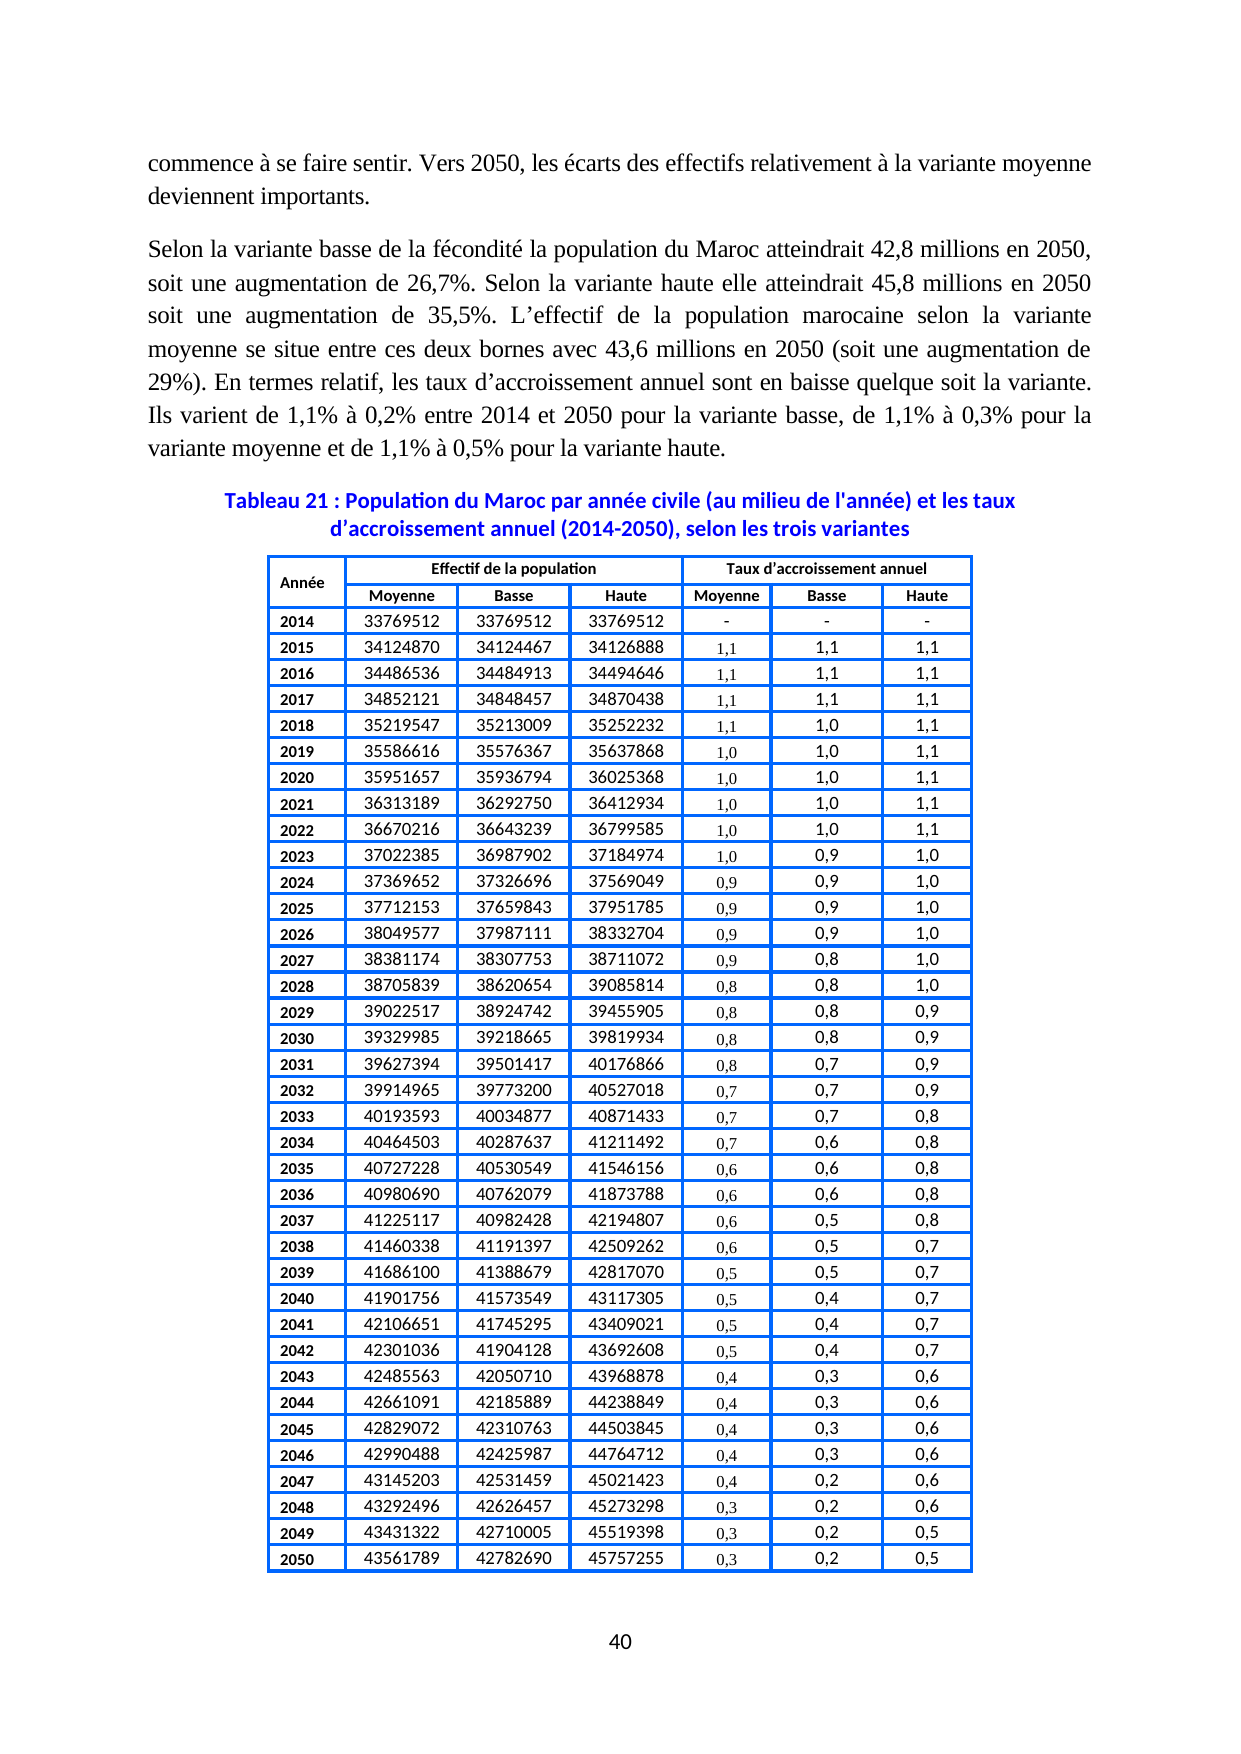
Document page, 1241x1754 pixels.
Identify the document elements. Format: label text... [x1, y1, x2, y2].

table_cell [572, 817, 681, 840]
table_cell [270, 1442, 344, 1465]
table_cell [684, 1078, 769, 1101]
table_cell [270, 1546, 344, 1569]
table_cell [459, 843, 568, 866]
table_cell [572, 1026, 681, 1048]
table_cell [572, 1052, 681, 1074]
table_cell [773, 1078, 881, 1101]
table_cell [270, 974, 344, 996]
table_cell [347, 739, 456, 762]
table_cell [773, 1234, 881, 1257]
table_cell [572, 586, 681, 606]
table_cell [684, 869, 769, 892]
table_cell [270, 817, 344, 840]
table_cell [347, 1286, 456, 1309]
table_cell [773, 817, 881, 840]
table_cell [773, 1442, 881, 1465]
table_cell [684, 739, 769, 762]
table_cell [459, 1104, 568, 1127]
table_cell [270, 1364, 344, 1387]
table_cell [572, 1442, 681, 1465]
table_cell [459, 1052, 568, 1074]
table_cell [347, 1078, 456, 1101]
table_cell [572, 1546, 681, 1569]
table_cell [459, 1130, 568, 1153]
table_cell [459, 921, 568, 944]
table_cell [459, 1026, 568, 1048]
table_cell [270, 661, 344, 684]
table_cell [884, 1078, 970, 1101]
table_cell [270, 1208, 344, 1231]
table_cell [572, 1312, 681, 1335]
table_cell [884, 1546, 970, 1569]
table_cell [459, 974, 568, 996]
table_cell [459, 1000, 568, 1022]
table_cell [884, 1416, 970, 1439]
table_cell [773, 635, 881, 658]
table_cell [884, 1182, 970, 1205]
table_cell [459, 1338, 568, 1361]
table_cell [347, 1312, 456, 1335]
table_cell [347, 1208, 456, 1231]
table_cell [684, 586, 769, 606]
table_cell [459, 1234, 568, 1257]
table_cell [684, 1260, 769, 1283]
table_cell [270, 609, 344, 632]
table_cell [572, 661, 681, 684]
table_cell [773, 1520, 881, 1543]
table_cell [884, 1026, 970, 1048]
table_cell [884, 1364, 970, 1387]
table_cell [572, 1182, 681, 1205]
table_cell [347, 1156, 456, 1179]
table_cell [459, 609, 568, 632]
text Selon la variante basse de la fécondité la population du Maroc atteindrait 42,8 millions en 2050, soit une augmentation de 26,7%. Selon la variante haute elle atteindrait 45,8 millions en 2050 soit une augmentation de 35,5%. L’effectif de la population marocaine selon la variante moyenne se situe entre ces deux bornes avec 43,6 millions en 2050 (soit une augmentation de 29%). En termes relatif, les taux d’accroissement annuel sont en baisse quelque soit la variante. Ils varient de 1,1% à 0,2% entre 2014 et 2050 pour la variante basse, de 1,1% à 0,3% pour la variante moyenne et de 1,1% à 0,5% pour la variante haute. [148, 234, 1092, 461]
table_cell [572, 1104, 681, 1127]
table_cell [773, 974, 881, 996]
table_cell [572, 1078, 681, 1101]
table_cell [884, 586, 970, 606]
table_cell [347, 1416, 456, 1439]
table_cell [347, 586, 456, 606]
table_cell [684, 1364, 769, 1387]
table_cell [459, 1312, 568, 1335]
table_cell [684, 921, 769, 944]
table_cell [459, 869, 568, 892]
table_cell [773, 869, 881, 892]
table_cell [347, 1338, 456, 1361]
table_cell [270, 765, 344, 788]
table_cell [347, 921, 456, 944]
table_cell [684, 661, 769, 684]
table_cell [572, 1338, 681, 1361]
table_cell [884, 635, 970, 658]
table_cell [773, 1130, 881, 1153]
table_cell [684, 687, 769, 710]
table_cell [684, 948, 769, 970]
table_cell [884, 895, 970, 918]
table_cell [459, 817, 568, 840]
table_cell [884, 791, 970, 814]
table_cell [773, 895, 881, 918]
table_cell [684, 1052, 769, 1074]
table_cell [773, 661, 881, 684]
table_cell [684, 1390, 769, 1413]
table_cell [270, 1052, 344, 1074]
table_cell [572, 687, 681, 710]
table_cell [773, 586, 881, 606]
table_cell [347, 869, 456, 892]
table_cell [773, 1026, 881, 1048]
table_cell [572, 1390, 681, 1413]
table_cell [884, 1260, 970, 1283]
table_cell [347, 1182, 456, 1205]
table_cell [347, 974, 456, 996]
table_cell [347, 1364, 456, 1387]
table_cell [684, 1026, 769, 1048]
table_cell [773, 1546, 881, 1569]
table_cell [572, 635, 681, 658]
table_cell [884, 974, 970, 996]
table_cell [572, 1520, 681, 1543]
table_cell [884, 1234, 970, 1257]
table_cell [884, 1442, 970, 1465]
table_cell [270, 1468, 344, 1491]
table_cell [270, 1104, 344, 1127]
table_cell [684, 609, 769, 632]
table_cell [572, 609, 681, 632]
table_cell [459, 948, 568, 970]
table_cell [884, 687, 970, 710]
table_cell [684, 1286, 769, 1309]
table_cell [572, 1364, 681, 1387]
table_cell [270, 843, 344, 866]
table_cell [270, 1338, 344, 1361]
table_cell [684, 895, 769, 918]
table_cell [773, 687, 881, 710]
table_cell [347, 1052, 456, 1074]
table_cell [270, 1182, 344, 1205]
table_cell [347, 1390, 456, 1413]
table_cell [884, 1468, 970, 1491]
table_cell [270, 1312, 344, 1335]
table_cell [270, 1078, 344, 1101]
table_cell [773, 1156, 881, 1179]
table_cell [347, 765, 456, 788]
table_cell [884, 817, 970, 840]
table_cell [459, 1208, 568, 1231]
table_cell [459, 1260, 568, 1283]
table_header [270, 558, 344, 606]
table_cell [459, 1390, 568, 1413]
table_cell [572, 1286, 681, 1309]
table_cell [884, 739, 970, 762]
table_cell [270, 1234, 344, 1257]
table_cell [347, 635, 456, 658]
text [148, 148, 1092, 209]
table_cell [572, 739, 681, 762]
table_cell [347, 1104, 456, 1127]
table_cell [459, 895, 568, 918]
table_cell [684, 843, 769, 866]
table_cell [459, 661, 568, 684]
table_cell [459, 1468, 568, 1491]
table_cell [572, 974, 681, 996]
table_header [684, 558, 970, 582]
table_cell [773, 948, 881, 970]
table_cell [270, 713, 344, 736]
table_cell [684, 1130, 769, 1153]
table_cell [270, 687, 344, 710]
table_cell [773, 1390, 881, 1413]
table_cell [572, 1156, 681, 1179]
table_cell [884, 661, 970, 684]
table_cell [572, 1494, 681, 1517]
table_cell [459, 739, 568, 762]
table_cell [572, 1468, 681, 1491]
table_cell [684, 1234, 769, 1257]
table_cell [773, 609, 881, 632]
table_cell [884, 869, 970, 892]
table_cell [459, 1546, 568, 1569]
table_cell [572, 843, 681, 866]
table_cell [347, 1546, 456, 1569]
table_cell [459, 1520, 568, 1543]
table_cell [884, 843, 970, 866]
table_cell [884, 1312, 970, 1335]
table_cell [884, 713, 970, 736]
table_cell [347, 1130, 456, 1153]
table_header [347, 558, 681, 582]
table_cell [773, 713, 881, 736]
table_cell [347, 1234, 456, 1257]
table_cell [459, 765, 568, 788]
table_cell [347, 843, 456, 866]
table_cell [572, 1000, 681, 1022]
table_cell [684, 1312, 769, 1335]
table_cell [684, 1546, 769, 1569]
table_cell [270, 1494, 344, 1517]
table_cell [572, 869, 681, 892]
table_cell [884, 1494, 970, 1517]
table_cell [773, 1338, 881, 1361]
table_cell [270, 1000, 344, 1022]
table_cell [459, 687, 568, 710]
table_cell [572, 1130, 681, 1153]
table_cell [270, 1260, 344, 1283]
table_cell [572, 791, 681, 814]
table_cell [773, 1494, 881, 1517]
text Tableau 21 : Population du Maroc par année civile (au milieu de l'année) et les taux d’accroissement annuel (2014-2050), selon les trois variantes [207, 487, 1033, 543]
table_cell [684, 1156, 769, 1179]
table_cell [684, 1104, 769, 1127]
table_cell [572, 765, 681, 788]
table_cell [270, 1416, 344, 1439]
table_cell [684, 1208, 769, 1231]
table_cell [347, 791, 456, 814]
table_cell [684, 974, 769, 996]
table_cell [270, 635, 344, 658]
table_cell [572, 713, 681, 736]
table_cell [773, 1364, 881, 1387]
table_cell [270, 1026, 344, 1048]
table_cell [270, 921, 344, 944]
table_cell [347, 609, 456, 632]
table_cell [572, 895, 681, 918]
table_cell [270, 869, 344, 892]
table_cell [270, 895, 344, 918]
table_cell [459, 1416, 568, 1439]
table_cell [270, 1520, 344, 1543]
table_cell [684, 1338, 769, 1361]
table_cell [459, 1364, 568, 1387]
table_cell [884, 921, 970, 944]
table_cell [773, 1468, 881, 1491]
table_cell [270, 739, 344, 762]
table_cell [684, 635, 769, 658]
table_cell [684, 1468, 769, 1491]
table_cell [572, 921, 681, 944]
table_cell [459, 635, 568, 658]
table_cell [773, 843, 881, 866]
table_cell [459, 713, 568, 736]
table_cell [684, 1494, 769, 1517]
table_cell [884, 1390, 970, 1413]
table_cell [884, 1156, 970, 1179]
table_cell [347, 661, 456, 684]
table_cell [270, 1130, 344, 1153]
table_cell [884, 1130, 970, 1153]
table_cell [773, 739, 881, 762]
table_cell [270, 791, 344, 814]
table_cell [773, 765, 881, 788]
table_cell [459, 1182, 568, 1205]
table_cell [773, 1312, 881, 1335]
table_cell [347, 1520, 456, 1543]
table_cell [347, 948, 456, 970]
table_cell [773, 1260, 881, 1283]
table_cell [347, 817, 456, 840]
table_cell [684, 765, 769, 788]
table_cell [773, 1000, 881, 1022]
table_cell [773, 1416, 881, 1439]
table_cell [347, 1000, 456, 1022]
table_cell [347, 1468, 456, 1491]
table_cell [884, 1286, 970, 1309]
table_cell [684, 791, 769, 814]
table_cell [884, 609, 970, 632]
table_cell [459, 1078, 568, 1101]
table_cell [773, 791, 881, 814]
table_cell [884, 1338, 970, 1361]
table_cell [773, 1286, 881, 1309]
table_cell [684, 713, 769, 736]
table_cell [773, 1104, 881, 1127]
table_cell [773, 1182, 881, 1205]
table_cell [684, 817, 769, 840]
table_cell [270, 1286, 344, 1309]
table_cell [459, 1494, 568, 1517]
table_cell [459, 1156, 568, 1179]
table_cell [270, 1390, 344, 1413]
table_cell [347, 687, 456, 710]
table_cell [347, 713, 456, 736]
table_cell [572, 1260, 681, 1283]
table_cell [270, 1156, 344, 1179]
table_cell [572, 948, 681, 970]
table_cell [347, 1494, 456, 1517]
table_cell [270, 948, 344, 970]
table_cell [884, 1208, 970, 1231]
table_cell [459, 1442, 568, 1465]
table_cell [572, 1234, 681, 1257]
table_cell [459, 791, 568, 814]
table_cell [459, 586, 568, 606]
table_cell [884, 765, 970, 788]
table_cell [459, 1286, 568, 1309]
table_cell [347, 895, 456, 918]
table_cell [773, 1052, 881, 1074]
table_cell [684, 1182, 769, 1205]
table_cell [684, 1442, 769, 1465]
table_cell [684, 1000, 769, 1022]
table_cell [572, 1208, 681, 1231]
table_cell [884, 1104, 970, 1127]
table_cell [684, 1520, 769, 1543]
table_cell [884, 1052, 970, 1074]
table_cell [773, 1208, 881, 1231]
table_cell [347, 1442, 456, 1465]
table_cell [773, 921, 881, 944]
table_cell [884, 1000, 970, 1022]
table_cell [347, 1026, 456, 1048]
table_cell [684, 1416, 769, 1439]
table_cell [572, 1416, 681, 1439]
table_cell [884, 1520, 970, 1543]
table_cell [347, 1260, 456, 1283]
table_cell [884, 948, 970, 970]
